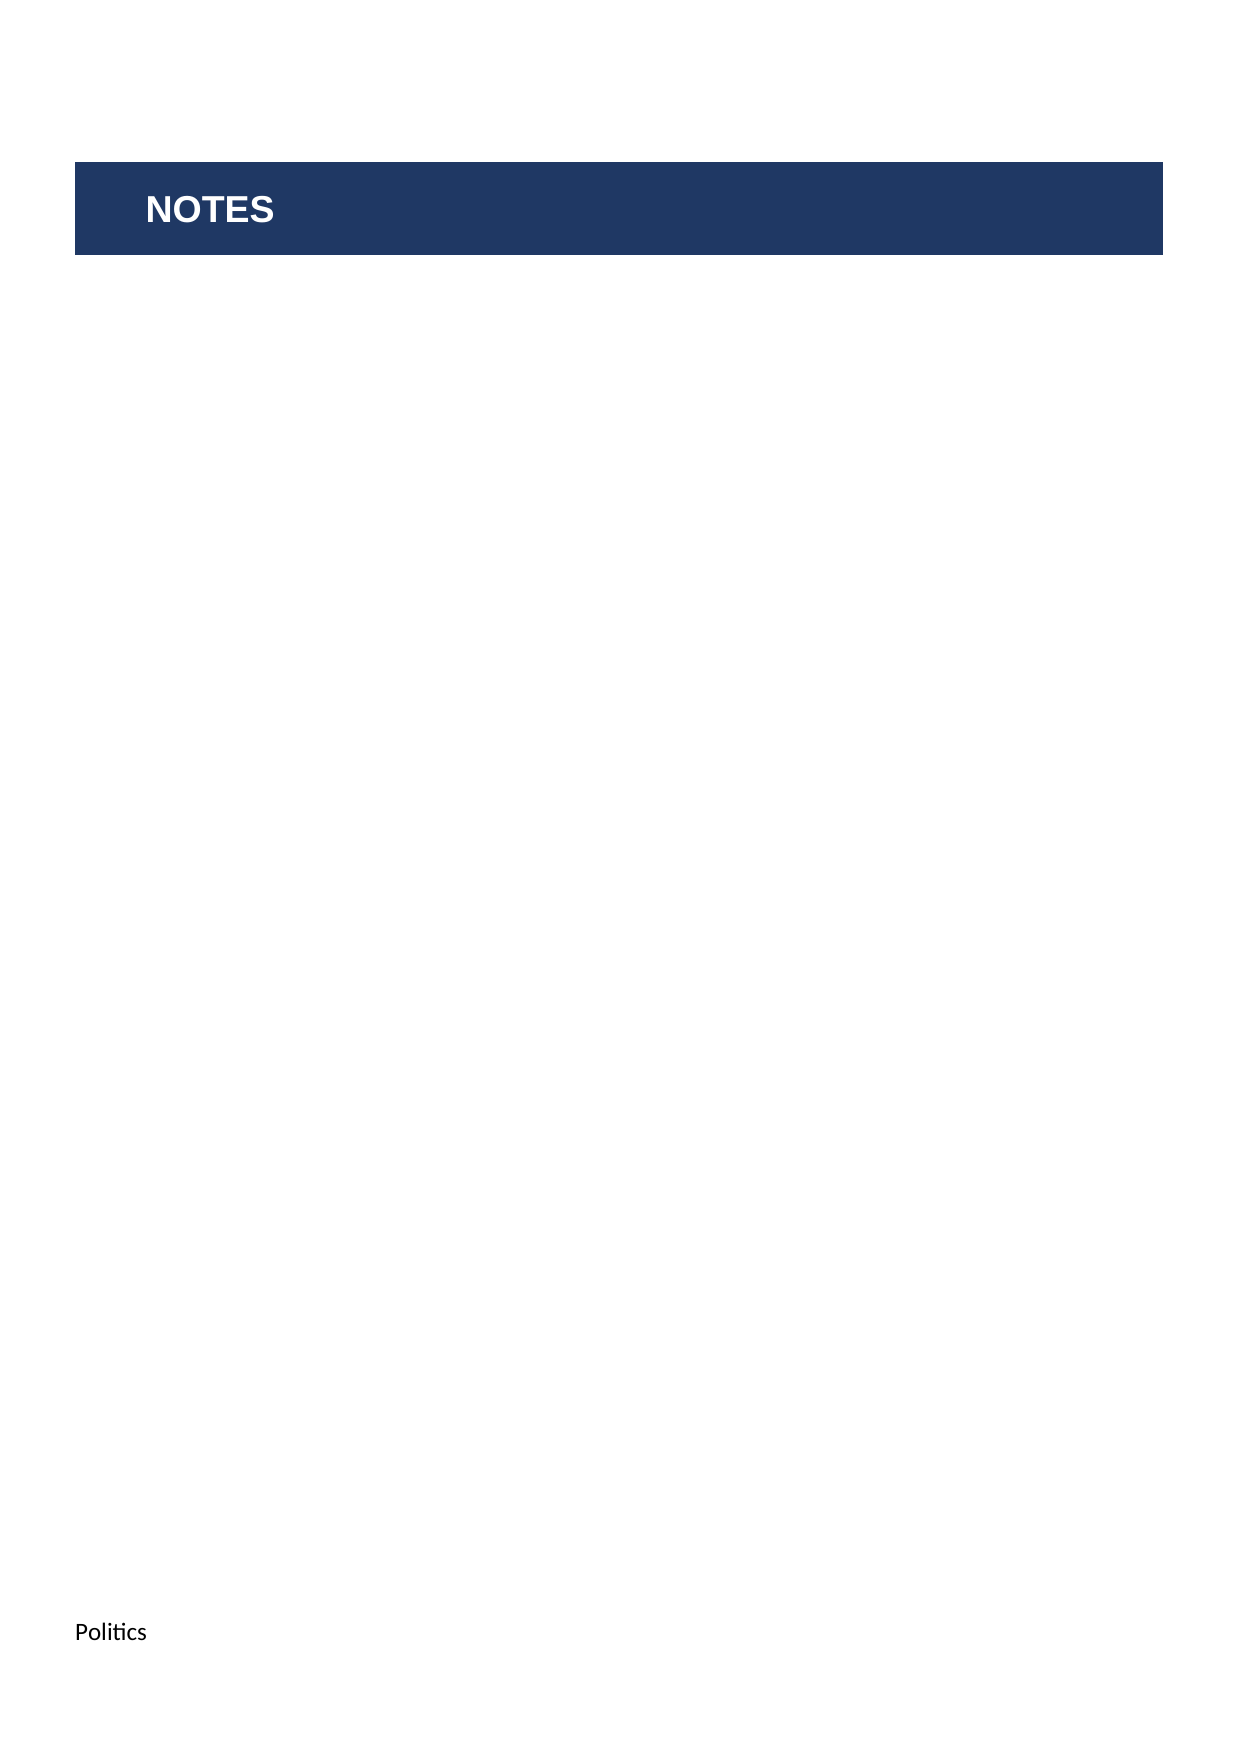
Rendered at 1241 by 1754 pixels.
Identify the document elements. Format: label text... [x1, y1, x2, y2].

table_header NOTES [75, 162, 1163, 255]
